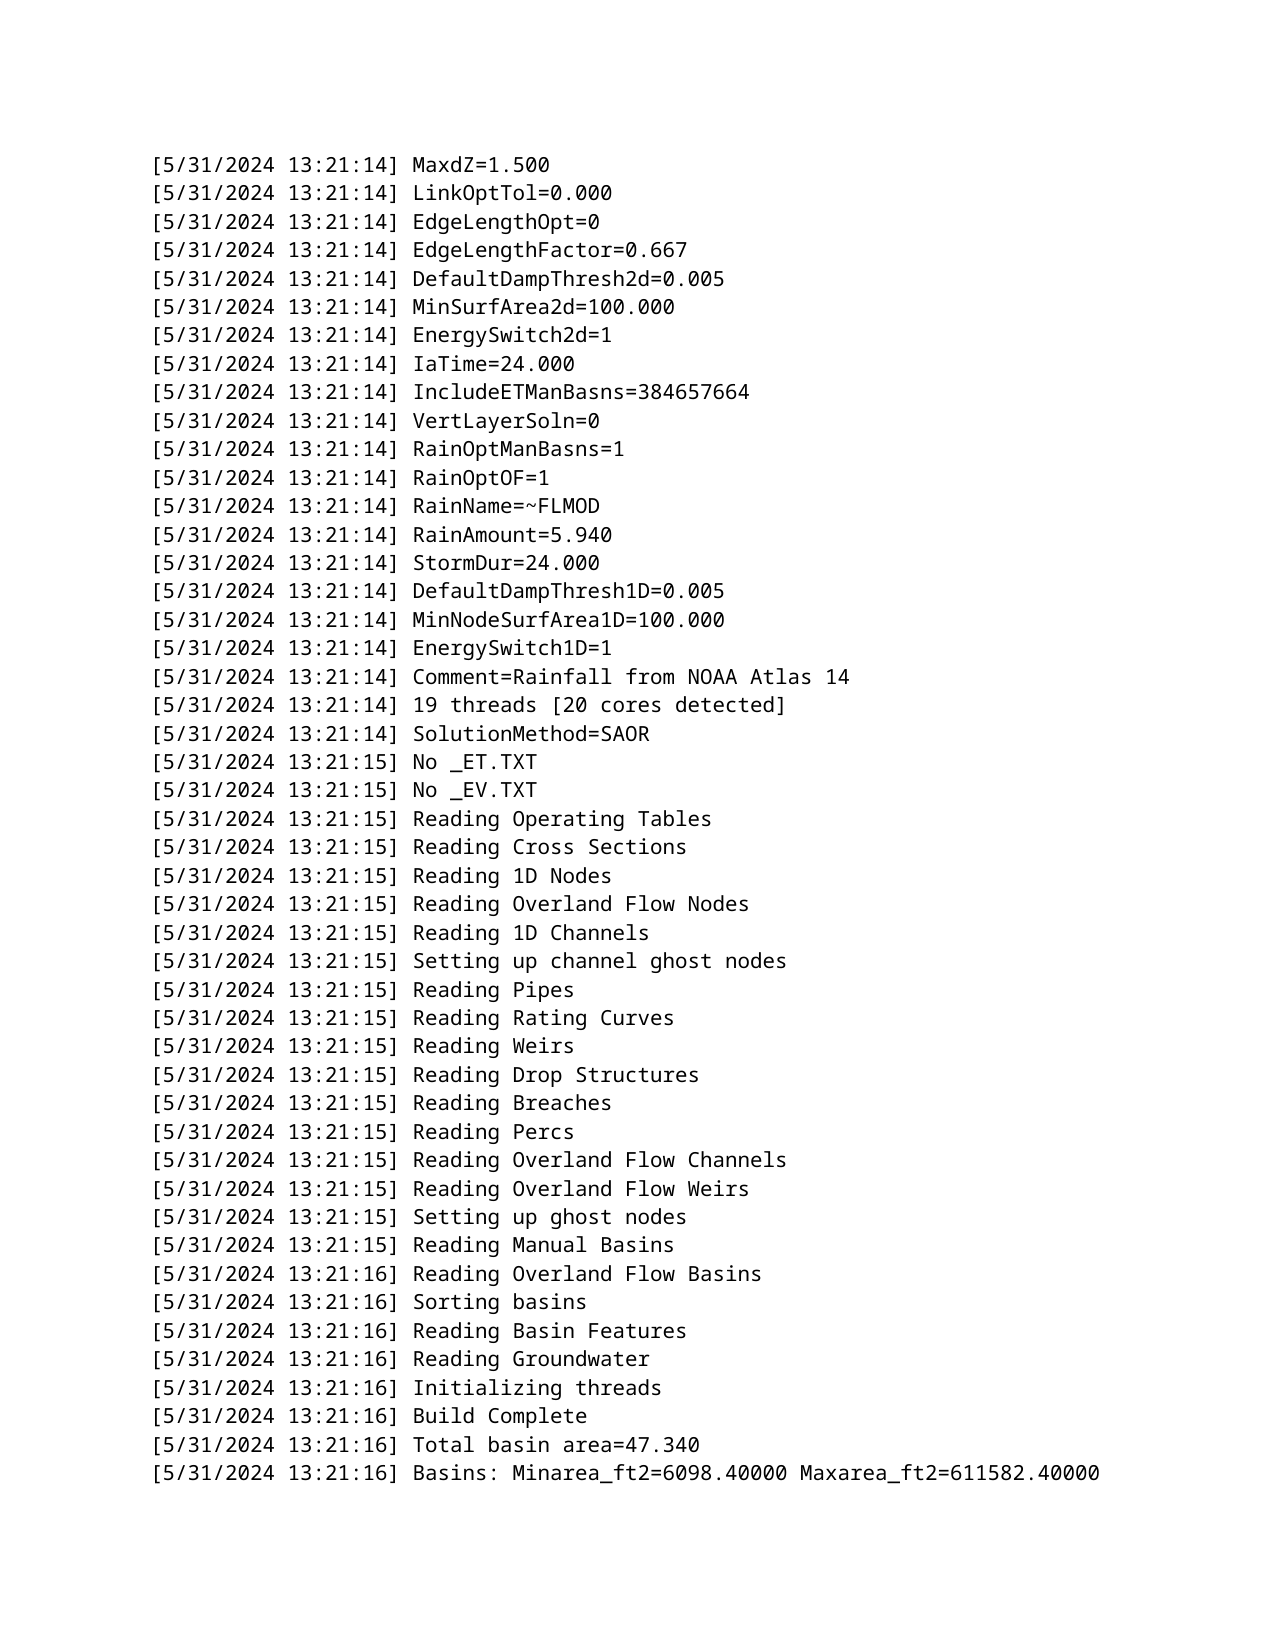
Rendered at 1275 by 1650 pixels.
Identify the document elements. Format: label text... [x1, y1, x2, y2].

text [5/31/2024 13:21:15] Reading Overland Flow Weirs [150, 1174, 1125, 1202]
text [5/31/2024 13:21:16] Reading Overland Flow Basins [150, 1259, 1125, 1287]
text [5/31/2024 13:21:14] IaTime=24.000 [150, 349, 1125, 377]
text [5/31/2024 13:21:16] Sorting basins [150, 1287, 1125, 1316]
text [5/31/2024 13:21:15] No _EV.TXT [150, 776, 1125, 804]
text [5/31/2024 13:21:15] Setting up channel ghost nodes [150, 946, 1125, 975]
text [5/31/2024 13:21:16] Reading Basin Features [150, 1316, 1125, 1344]
text [5/31/2024 13:21:14] EdgeLengthOpt=0 [150, 207, 1125, 235]
text [5/31/2024 13:21:14] RainAmount=5.940 [150, 520, 1125, 548]
text [5/31/2024 13:21:15] Setting up ghost nodes [150, 1202, 1125, 1231]
text [5/31/2024 13:21:15] Reading Breaches [150, 1088, 1125, 1117]
text [5/31/2024 13:21:14] VertLayerSoln=0 [150, 406, 1125, 434]
text [5/31/2024 13:21:14] MinNodeSurfArea1D=100.000 [150, 605, 1125, 633]
text [5/31/2024 13:21:16] Initializing threads [150, 1373, 1125, 1401]
text [5/31/2024 13:21:15] Reading Cross Sections [150, 832, 1125, 861]
text [5/31/2024 13:21:14] MinSurfArea2d=100.000 [150, 292, 1125, 321]
text [5/31/2024 13:21:15] Reading Operating Tables [150, 804, 1125, 832]
text [5/31/2024 13:21:15] Reading Drop Structures [150, 1060, 1125, 1088]
text [5/31/2024 13:21:15] Reading Weirs [150, 1032, 1125, 1060]
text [150, 1458, 1125, 1487]
text [5/31/2024 13:21:14] RainName=~FLMOD [150, 491, 1125, 520]
text [5/31/2024 13:21:15] Reading Percs [150, 1117, 1125, 1145]
text [5/31/2024 13:21:16] Reading Groundwater [150, 1344, 1125, 1373]
text [5/31/2024 13:21:14] RainOptOF=1 [150, 463, 1125, 491]
text [5/31/2024 13:21:14] DefaultDampThresh1D=0.005 [150, 577, 1125, 605]
text [5/31/2024 13:21:15] Reading 1D Nodes [150, 861, 1125, 889]
text [5/31/2024 13:21:16] Total basin area=47.340 [150, 1430, 1125, 1458]
text [5/31/2024 13:21:14] EnergySwitch1D=1 [150, 633, 1125, 662]
text [5/31/2024 13:21:14] LinkOptTol=0.000 [150, 178, 1125, 207]
text [5/31/2024 13:21:14] RainOptManBasns=1 [150, 434, 1125, 463]
text [5/31/2024 13:21:16] Build Complete [150, 1401, 1125, 1430]
text [5/31/2024 13:21:14] DefaultDampThresh2d=0.005 [150, 264, 1125, 292]
text [5/31/2024 13:21:15] Reading Manual Basins [150, 1231, 1125, 1259]
text [5/31/2024 13:21:14] EdgeLengthFactor=0.667 [150, 235, 1125, 264]
text [5/31/2024 13:21:14] 19 threads [20 cores detected] [150, 690, 1125, 719]
text [5/31/2024 13:21:15] Reading Overland Flow Channels [150, 1145, 1125, 1174]
text [5/31/2024 13:21:15] Reading 1D Channels [150, 918, 1125, 946]
text [5/31/2024 13:21:14] SolutionMethod=SAOR [150, 719, 1125, 747]
text [5/31/2024 13:21:14] EnergySwitch2d=1 [150, 321, 1125, 349]
text [5/31/2024 13:21:15] Reading Rating Curves [150, 1003, 1125, 1032]
text [5/31/2024 13:21:15] Reading Overland Flow Nodes [150, 889, 1125, 918]
text [5/31/2024 13:21:14] Comment=Rainfall from NOAA Atlas 14 [150, 662, 1125, 690]
text [5/31/2024 13:21:14] IncludeETManBasns=384657664 [150, 377, 1125, 406]
text [5/31/2024 13:21:15] Reading Pipes [150, 975, 1125, 1003]
text [5/31/2024 13:21:14] MaxdZ=1.500 [150, 150, 1125, 178]
text [5/31/2024 13:21:15] No _ET.TXT [150, 747, 1125, 776]
text [5/31/2024 13:21:14] StormDur=24.000 [150, 548, 1125, 577]
